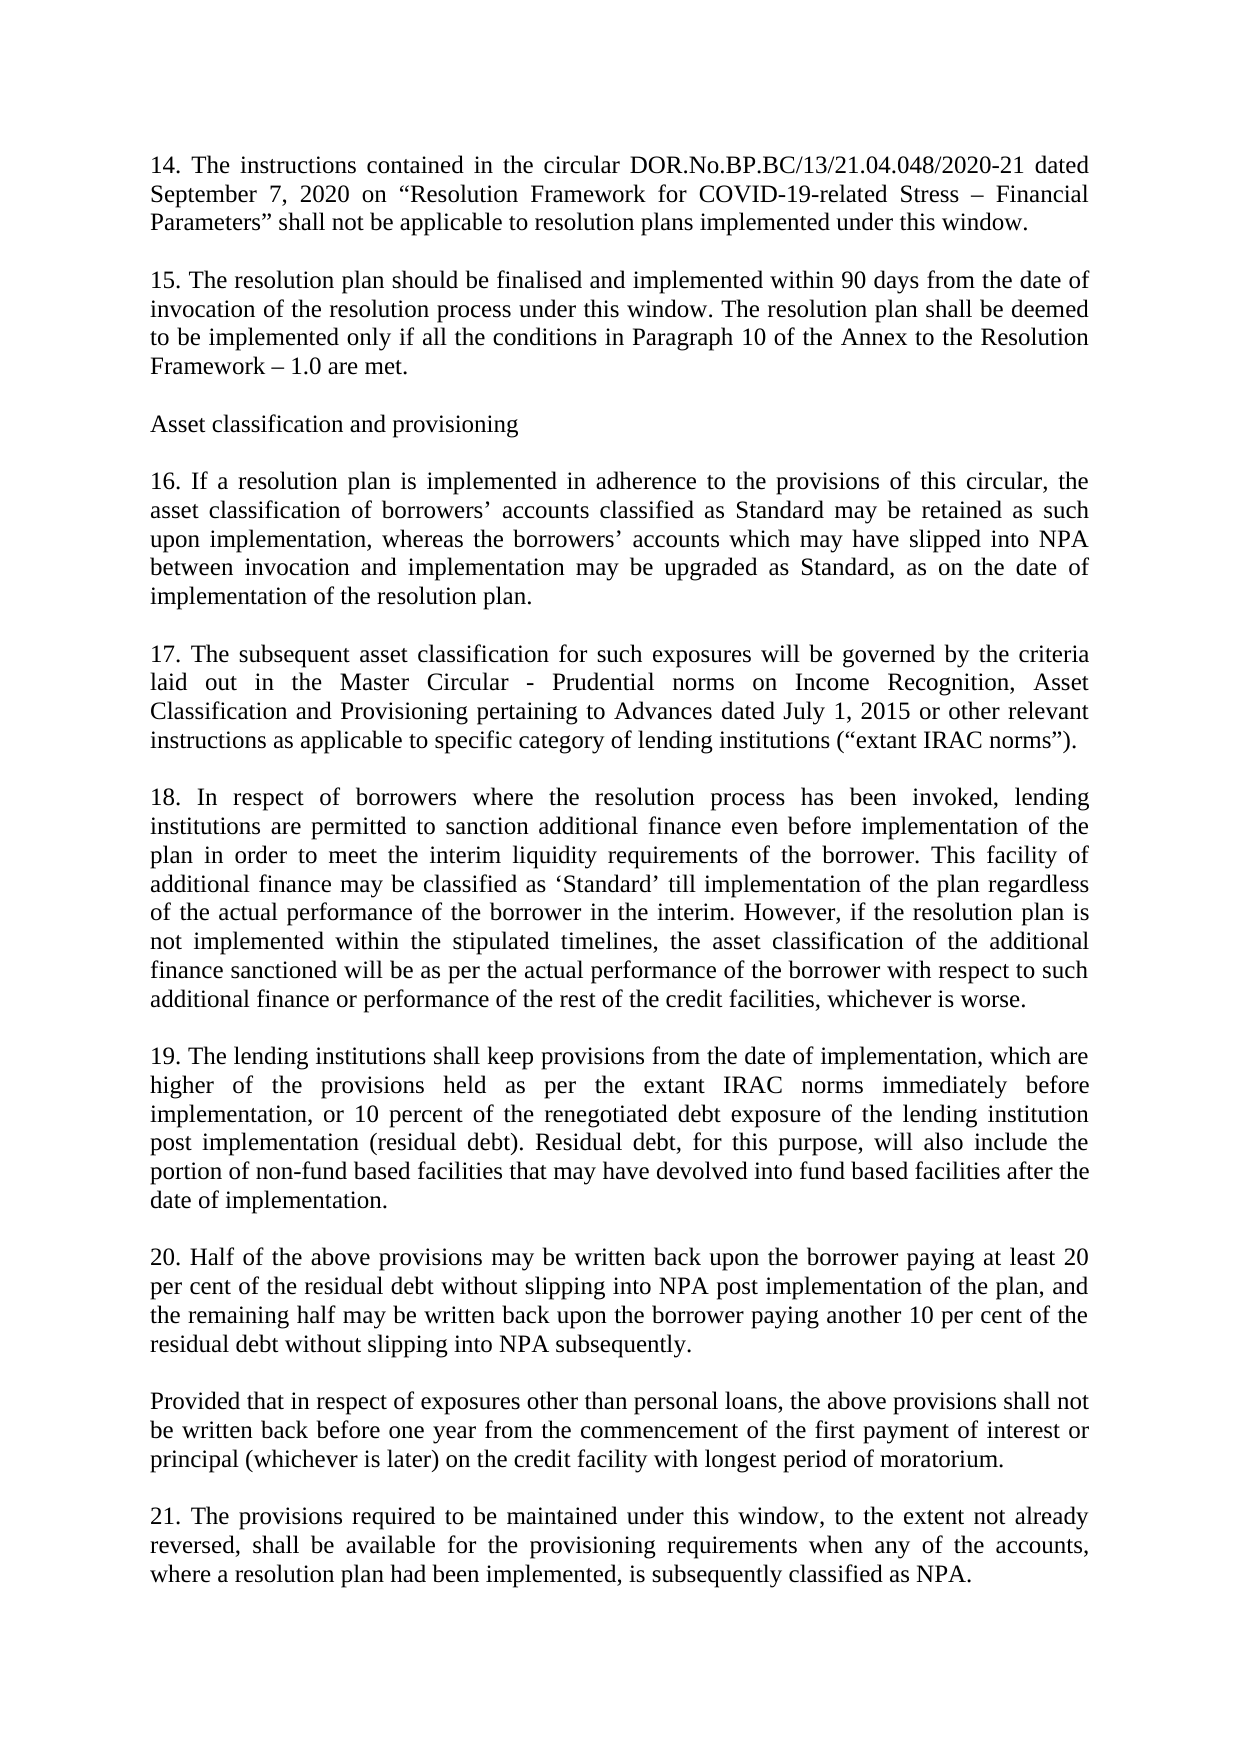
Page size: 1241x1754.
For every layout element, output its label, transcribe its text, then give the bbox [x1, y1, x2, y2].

text 17. The subsequent asset classification for such exposures will be governed by the criteria laid out in the Master Circular - Prudential norms on Income Recognition, Asset Classification and Provisioning pertaining to Advances dated July 1, 2015 or other relevant instructions as applicable to specific category of lending institutions (“extant IRAC norms”). [150, 639, 1090, 754]
text 19. The lending institutions shall keep provisions from the date of implementation, which are higher of the provisions held as per the extant IRAC norms immediately before implementation, or 10 percent of the renegotiated debt exposure of the lending institution post implementation (residual debt). Residual debt, for this purpose, will also include the portion of non-fund based facilities that may have devolved into fund based facilities after the date of implementation. [150, 1041, 1090, 1214]
text 14. The instructions contained in the circular DOR.No.BP.BC/13/21.04.048/2020-21 dated September 7, 2020 on “Resolution Framework for COVID-19-related Stress – Financial Parameters” shall not be applicable to resolution plans implemented under this window. [150, 150, 1090, 236]
text 18. In respect of borrowers where the resolution process has been invoked, lending institutions are permitted to sanction additional finance even before implementation of the plan in order to meet the interim liquidity requirements of the borrower. This facility of additional finance may be classified as ‘Standard’ till implementation of the plan regardless of the actual performance of the borrower in the interim. However, if the resolution plan is not implemented within the stipulated timelines, the asset classification of the additional finance sanctioned will be as per the actual performance of the borrower with respect to such additional finance or performance of the rest of the credit facilities, whichever is worse. [150, 782, 1090, 1012]
text 16. If a resolution plan is implemented in adherence to the provisions of this circular, the asset classification of borrowers’ accounts classified as Standard may be retained as such upon implementation, whereas the borrowers’ accounts which may have slipped into NPA between invocation and implementation may be upgraded as Standard, as on the date of implementation of the resolution plan. [150, 466, 1090, 610]
text 21. The provisions required to be maintained under this window, to the extent not already reversed, shall be available for the provisioning requirements when any of the accounts, where a resolution plan had been implemented, is subsequently classified as NPA. [150, 1501, 1090, 1587]
text 20. Half of the above provisions may be written back upon the borrower paying at least 20 per cent of the residual debt without slipping into NPA post implementation of the plan, and the remaining half may be written back upon the borrower paying another 10 per cent of the residual debt without slipping into NPA subsequently. [150, 1242, 1090, 1357]
text Provided that in respect of exposures other than personal loans, the above provisions shall not be written back before one year from the commencement of the first payment of interest or principal (whichever is later) on the credit facility with longest period of moratorium. [150, 1386, 1090, 1472]
text 15. The resolution plan should be finalised and implemented within 90 days from the date of invocation of the resolution process under this window. The resolution plan shall be deemed to be implemented only if all the conditions in Paragraph 10 of the Annex to the Resolution Framework – 1.0 are met. [150, 265, 1090, 380]
text Asset classification and provisioning [150, 409, 1090, 437]
